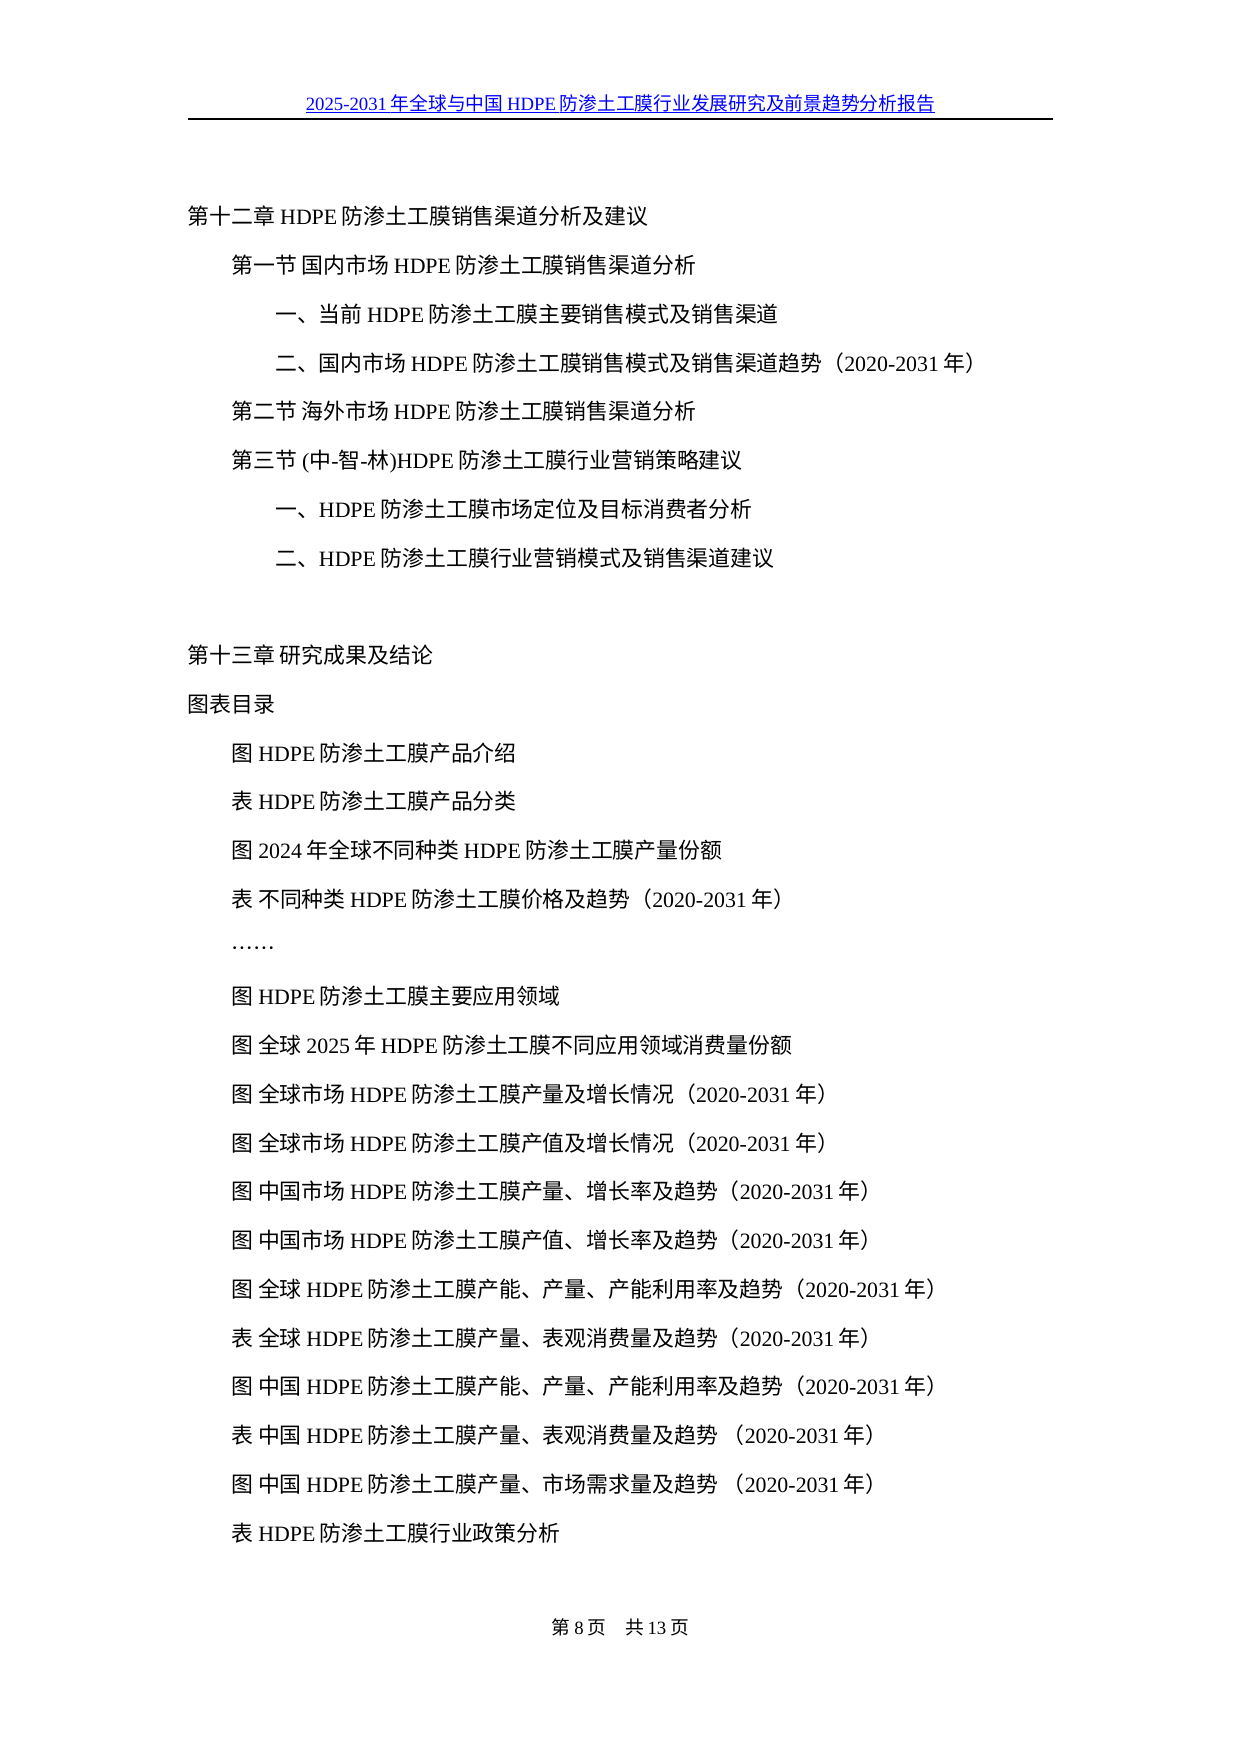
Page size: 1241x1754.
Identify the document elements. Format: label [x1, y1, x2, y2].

text [187, 150, 1053, 1548]
